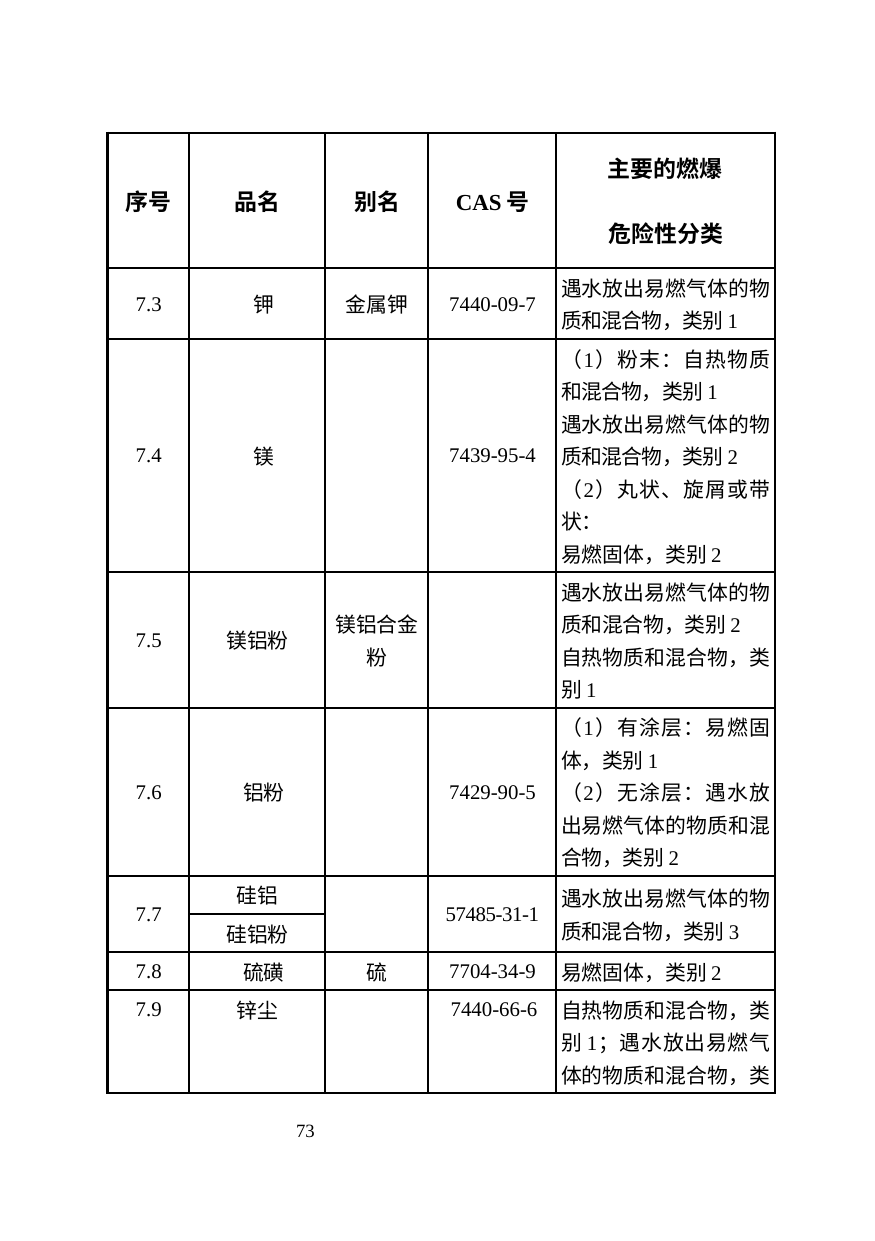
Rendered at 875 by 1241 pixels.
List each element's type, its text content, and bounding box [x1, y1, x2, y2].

table_cell 遇水放出易燃气体的物质和混合物，类别3 [557, 877, 774, 951]
table_cell 镁铝合金粉 [326, 573, 427, 707]
table_cell 7440-66-6 [429, 991, 555, 1092]
table_cell [326, 877, 427, 951]
table_cell 7.5 [109, 573, 188, 707]
table_cell 7440-09-7 [429, 269, 555, 338]
table_cell 硅铝粉 [190, 915, 324, 951]
table_cell 遇水放出易燃气体的物质和混合物，类别2 自热物质和混合物，类别1 [557, 573, 774, 707]
table_cell 钾 [190, 269, 324, 338]
table_cell [326, 991, 427, 1092]
table_cell 金属钾 [326, 269, 427, 338]
table_header 主要的燃爆 危险性分类 [557, 134, 774, 267]
table_cell [326, 709, 427, 875]
table_cell 铝粉 [190, 709, 324, 875]
table_cell 7.7 [109, 877, 188, 951]
table_cell 硫磺 [190, 953, 324, 989]
table_cell 硫 [326, 953, 427, 989]
table_cell （1）有涂层：易燃固体，类别1 （2）无涂层：遇水放出易燃气体的物质和混合物，类别2 [557, 709, 774, 875]
table_cell 镁 [190, 340, 324, 571]
table_cell 7.4 [109, 340, 188, 571]
table_cell 7429-90-5 [429, 709, 555, 875]
table_cell 易燃固体，类别2 [557, 953, 774, 989]
table_header 品名 [190, 134, 324, 267]
table_cell [429, 573, 555, 707]
table_cell （1）粉末：自热物质和混合物，类别1 遇水放出易燃气体的物质和混合物，类别2 （2）丸状、旋屑或带状： 易燃固体，类别2 [557, 340, 774, 571]
table_cell 锌尘 [190, 991, 324, 1092]
table_cell 镁铝粉 [190, 573, 324, 707]
table_cell 7.8 [109, 953, 188, 989]
table_cell 7439-95-4 [429, 340, 555, 571]
table_cell 7.3 [109, 269, 188, 338]
table_header 序号 [109, 134, 188, 267]
table_cell 硅铝 [190, 877, 324, 913]
table_cell 自热物质和混合物，类别1；遇水放出易燃气体的物质和混合物，类别1 [557, 991, 774, 1092]
table_cell 7.6 [109, 709, 188, 875]
table_cell 7.9 [109, 991, 188, 1092]
table_cell 遇水放出易燃气体的物质和混合物，类别1 [557, 269, 774, 338]
table_header 别名 [326, 134, 427, 267]
table_cell 7704-34-9 [429, 953, 555, 989]
table_cell 57485-31-1 [429, 877, 555, 951]
table_cell [326, 340, 427, 571]
table_header CAS号 [429, 134, 555, 267]
